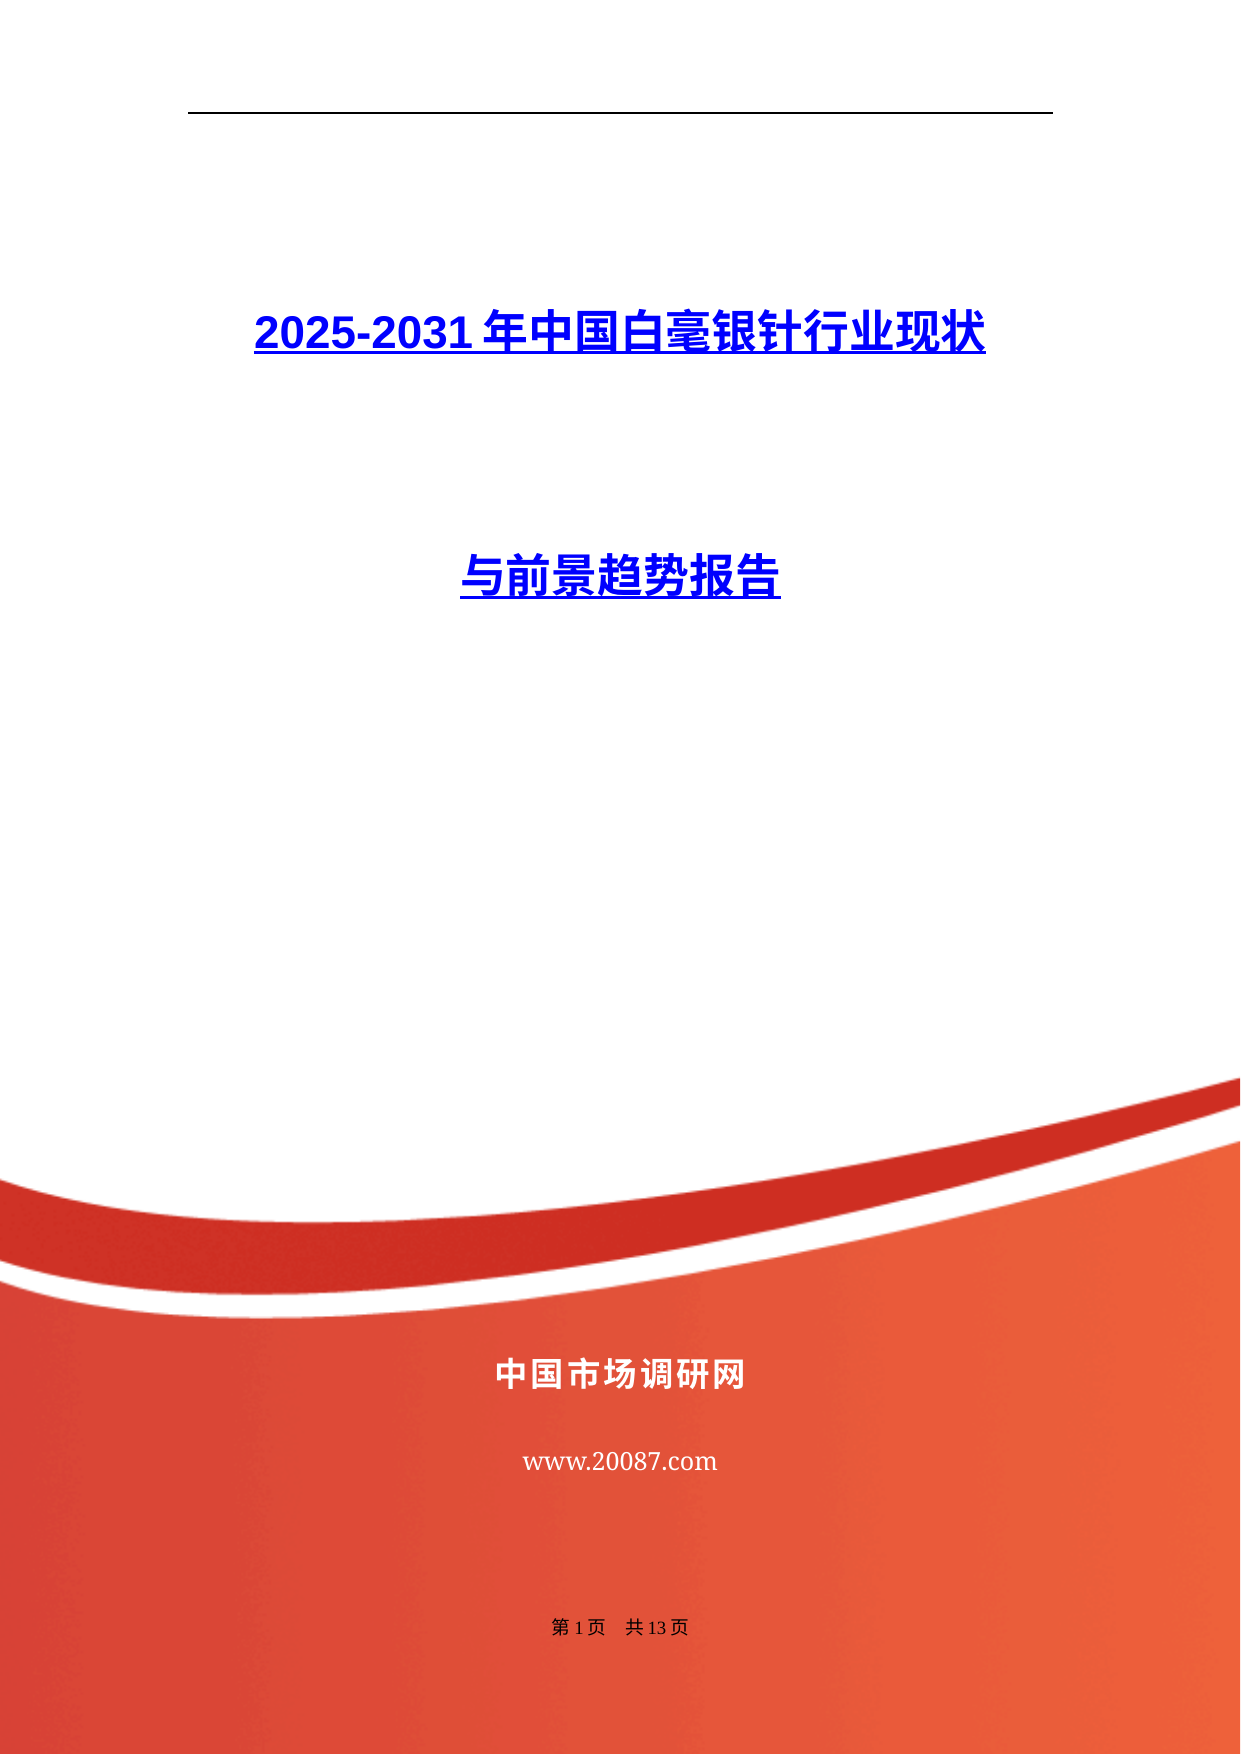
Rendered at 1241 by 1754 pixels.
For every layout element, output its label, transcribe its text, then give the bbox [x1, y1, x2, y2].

text www.20087.com [187, 1428, 1053, 1493]
picture [0, 1006, 1241, 1754]
subtitle 中国市场调研网 [187, 1339, 1053, 1404]
table_header 2025-2031年中国白毫银针行业现状与前景趋势报告 [188, 207, 1053, 773]
